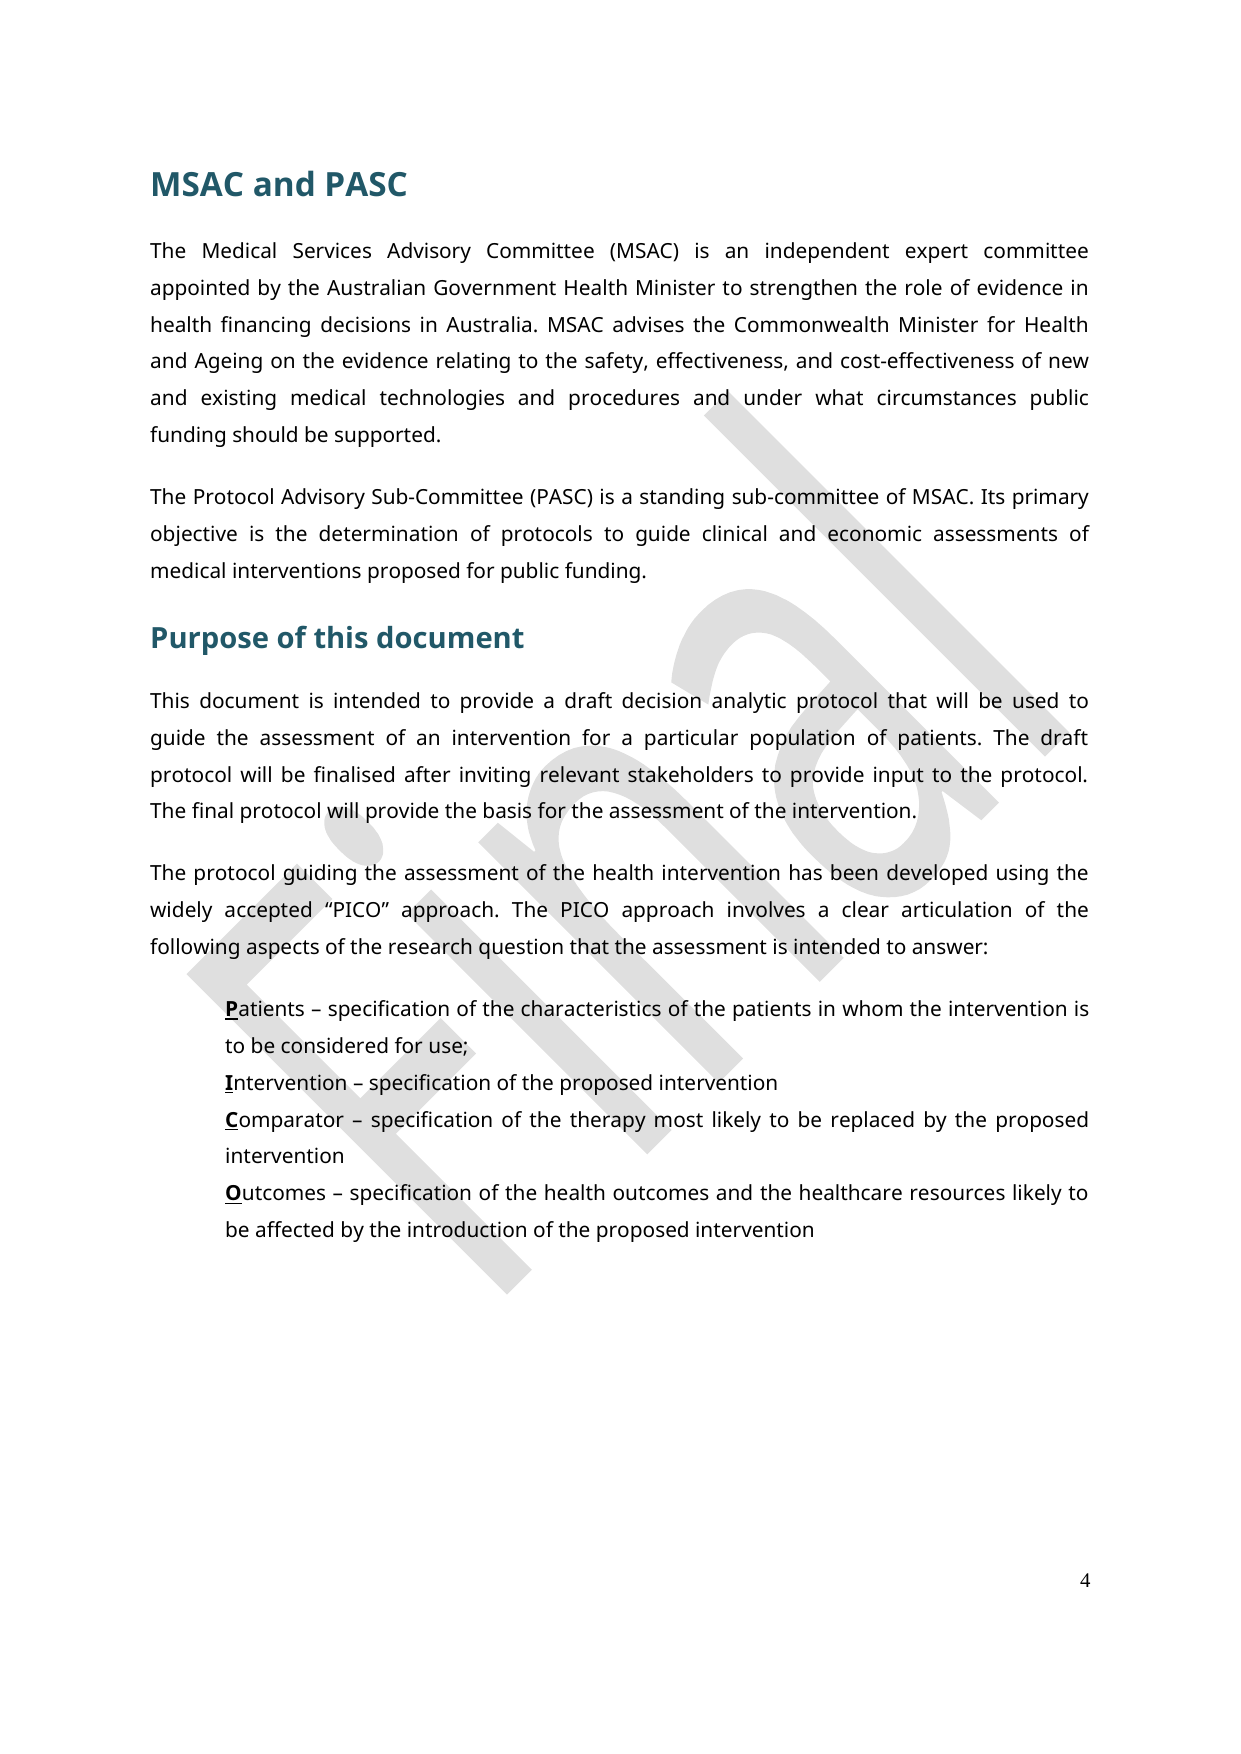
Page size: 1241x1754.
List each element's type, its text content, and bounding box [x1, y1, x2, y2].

list Outcomes – specification of the health outcomes and the healthcare resources likely to be affected by the introduction of the proposed intervention [225, 1178, 1090, 1244]
list Comparator – specification of the therapy most likely to be replaced by the proposed intervention [225, 1105, 1090, 1170]
subtitle Purpose of this document [150, 618, 1090, 657]
text This document is intended to provide a draft decision analytic protocol that will be used to guide the assessment of an intervention for a particular population of patients. The draft protocol will be finalised after inviting relevant stakeholders to provide input to the protocol. The final protocol will provide the basis for the assessment of the intervention. [150, 686, 1090, 825]
list Intervention – specification of the proposed intervention [225, 1068, 1090, 1096]
subtitle MSAC and PASC [150, 160, 1090, 206]
list Patients – specification of the characteristics of the patients in whom the intervention is to be considered for use; [225, 994, 1090, 1059]
text The Protocol Advisory Sub-Committee (PASC) is a standing sub-committee of MSAC. Its primary objective is the determination of protocols to guide clinical and economic assessments of medical interventions proposed for public funding. [150, 482, 1090, 584]
text The protocol guiding the assessment of the health intervention has been developed using the widely accepted “PICO” approach. The PICO approach involves a clear articulation of the following aspects of the research question that the assessment is intended to answer: [150, 858, 1090, 961]
text The Medical Services Advisory Committee (MSAC) is an independent expert committee appointed by the Australian Government Health Minister to strengthen the role of evidence in health financing decisions in Australia. MSAC advises the Commonwealth Minister for Health and Ageing on the evidence relating to the safety, effectiveness, and cost-effectiveness of new and existing medical technologies and procedures and under what circumstances public funding should be supported. [150, 236, 1090, 449]
